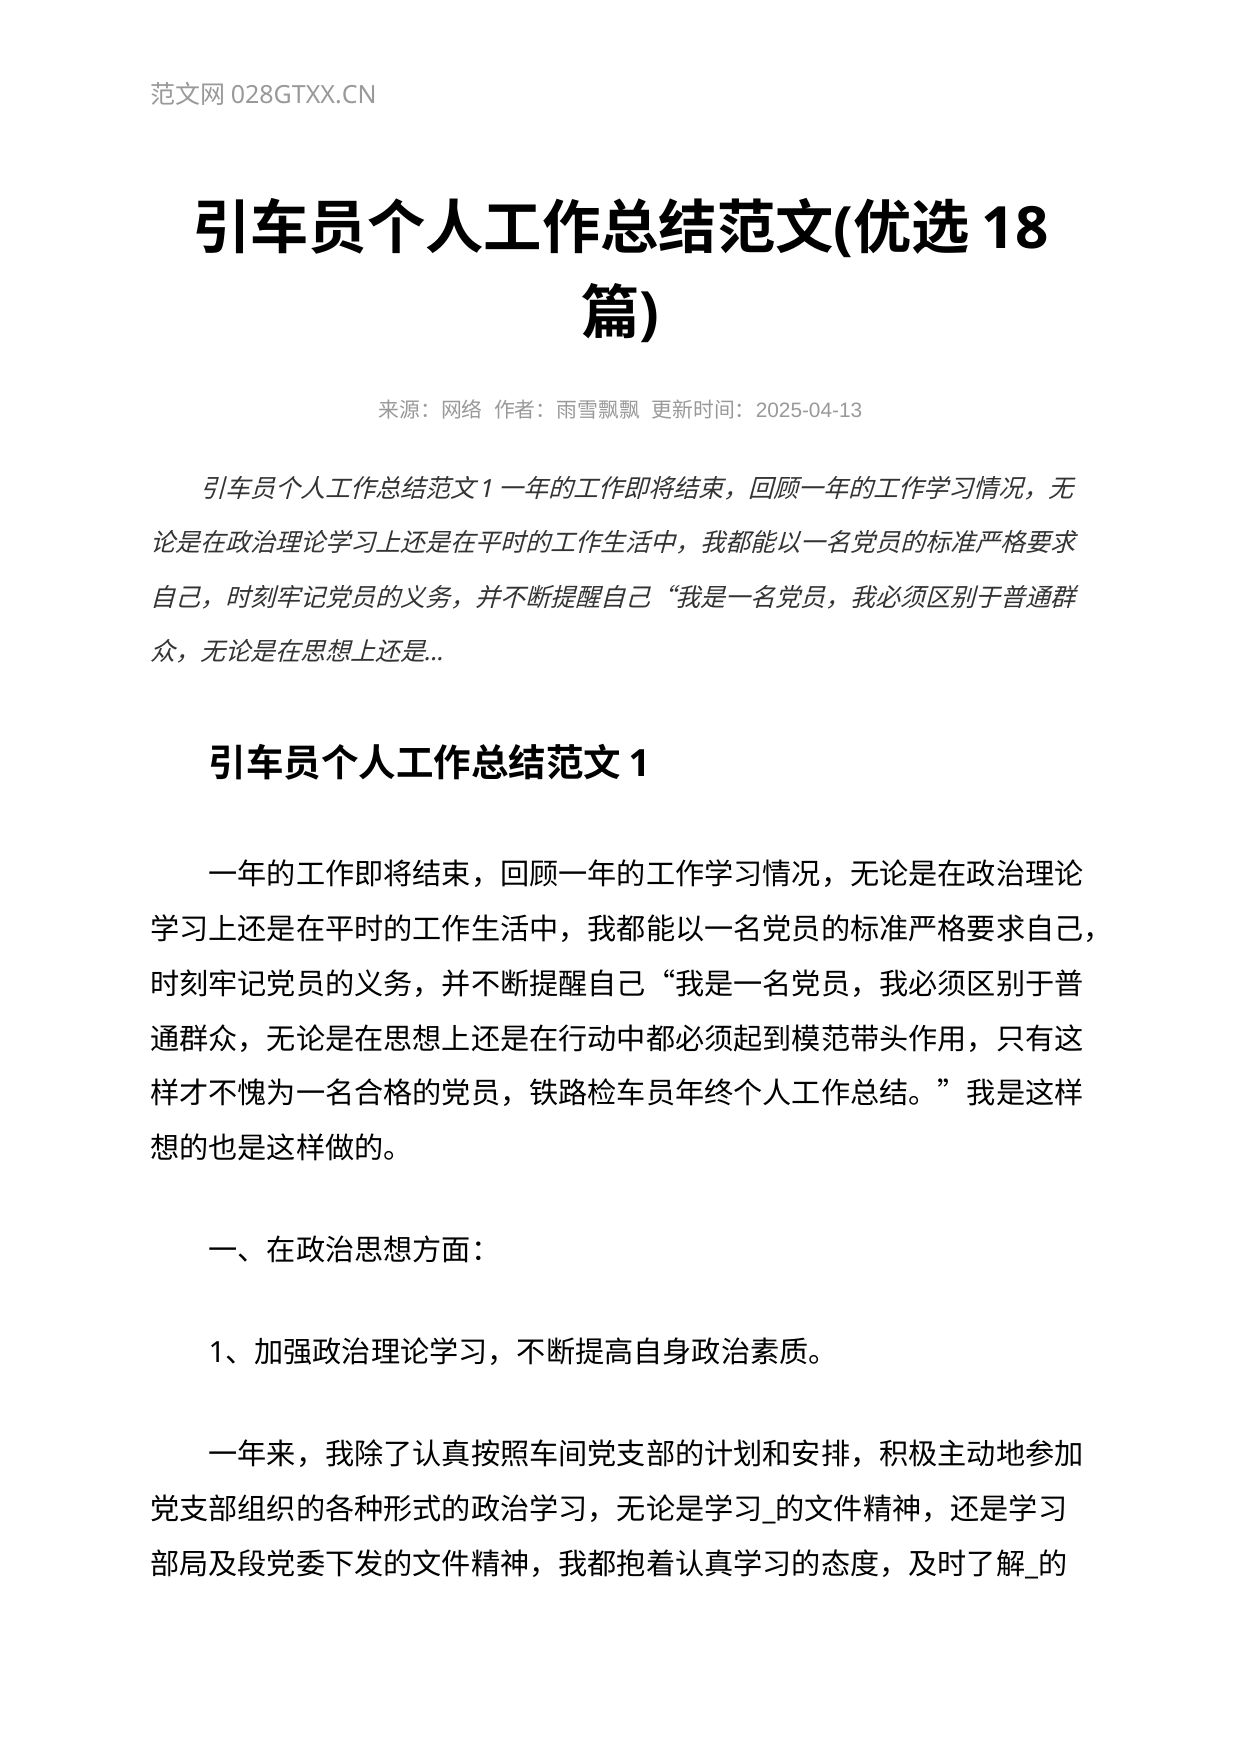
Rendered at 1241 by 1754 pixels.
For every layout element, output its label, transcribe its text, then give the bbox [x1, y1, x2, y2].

text 引车员个人工作总结范文1一年的工作即将结束，回顾一年的工作学习情况，无论是在政治理论学习上还是在平时的工作生活中，我都能以一名党员的标准严格要求自己，时刻牢记党员的义务，并不断提醒自己“我是一名党员，我必须区别于普通群众，无论是在思想上还是... [150, 468, 1090, 668]
text 一、在政治思想方面： [150, 1227, 1090, 1269]
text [150, 1431, 1090, 1583]
text 来源：网络 作者：雨雪飘飘 更新时间：2025-04-13 [150, 398, 1090, 422]
subtitle 引车员个人工作总结范文(优选18篇) [150, 181, 1090, 351]
text 引车员个人工作总结范文1 [150, 733, 1090, 787]
text 一年的工作即将结束，回顾一年的工作学习情况，无论是在政治理论学习上还是在平时的工作生活中，我都能以一名党员的标准严格要求自己，时刻牢记党员的义务，并不断提醒自己“我是一名党员，我必须区别于普通群众，无论是在思想上还是在行动中都必须起到模范带头作用，只有这样才不愧为一名合格的党员，铁路检车员年终个人工作总结。”我是这样想的也是这样做的。 [150, 851, 1090, 1167]
text 1、加强政治理论学习，不断提高自身政治素质。 [150, 1328, 1090, 1371]
